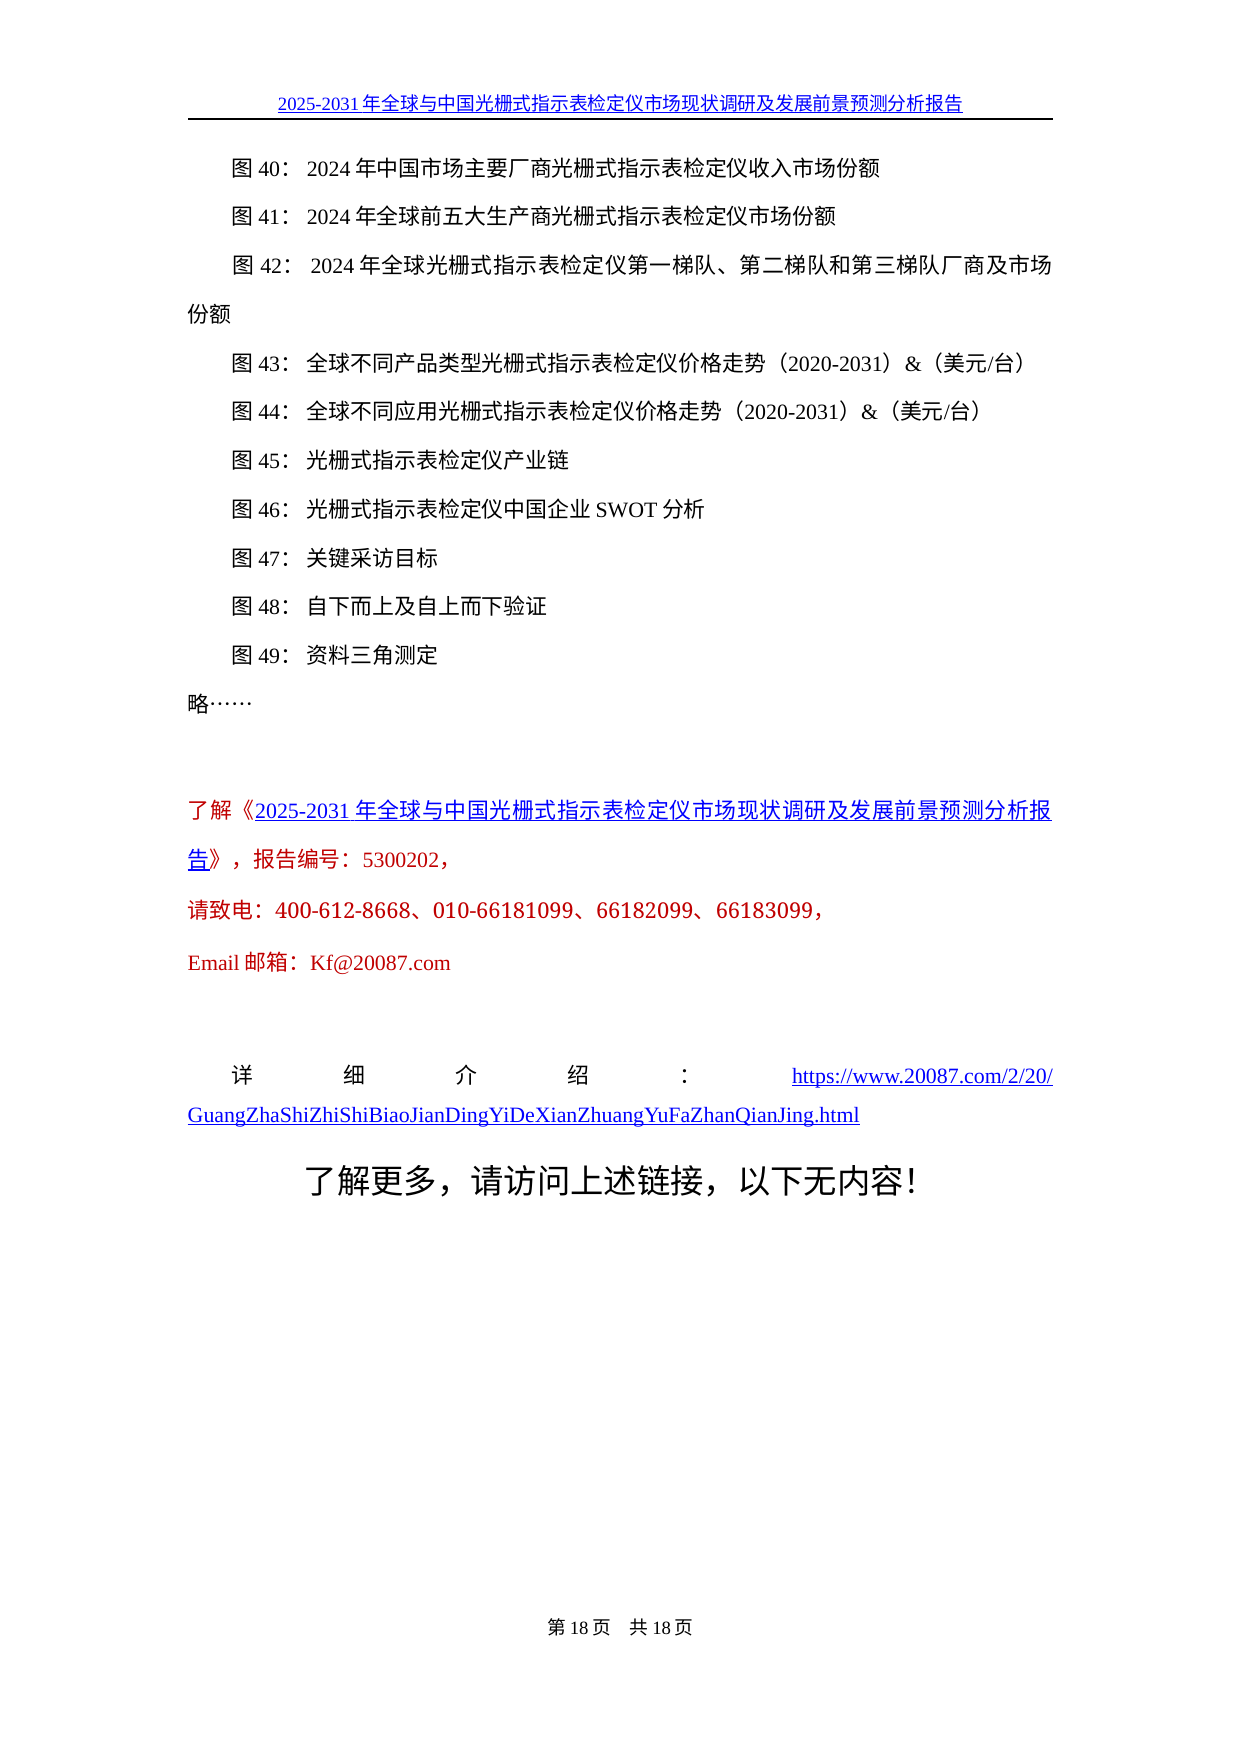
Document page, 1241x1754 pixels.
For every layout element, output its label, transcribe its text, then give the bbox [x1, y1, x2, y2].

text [187, 150, 1053, 719]
text Email邮箱：Kf@20087.com [187, 945, 1053, 977]
text 了解《2025-2031年全球与中国光栅式指示表检定仪市场现状调研及发展前景预测分析报告》，报告编号：5300202， [187, 793, 1053, 874]
text 详细介绍：https://www.20087.com/2/20/GuangZhaShiZhiShiBiaoJianDingYiDeXianZhuangYuFaZhanQianJing.html [187, 1058, 1053, 1131]
title 了解更多，请访问上述链接，以下无内容！ [187, 1147, 1053, 1212]
text 请致电：400-612-8668、010-66181099、66182099、66183099， [187, 893, 1053, 926]
